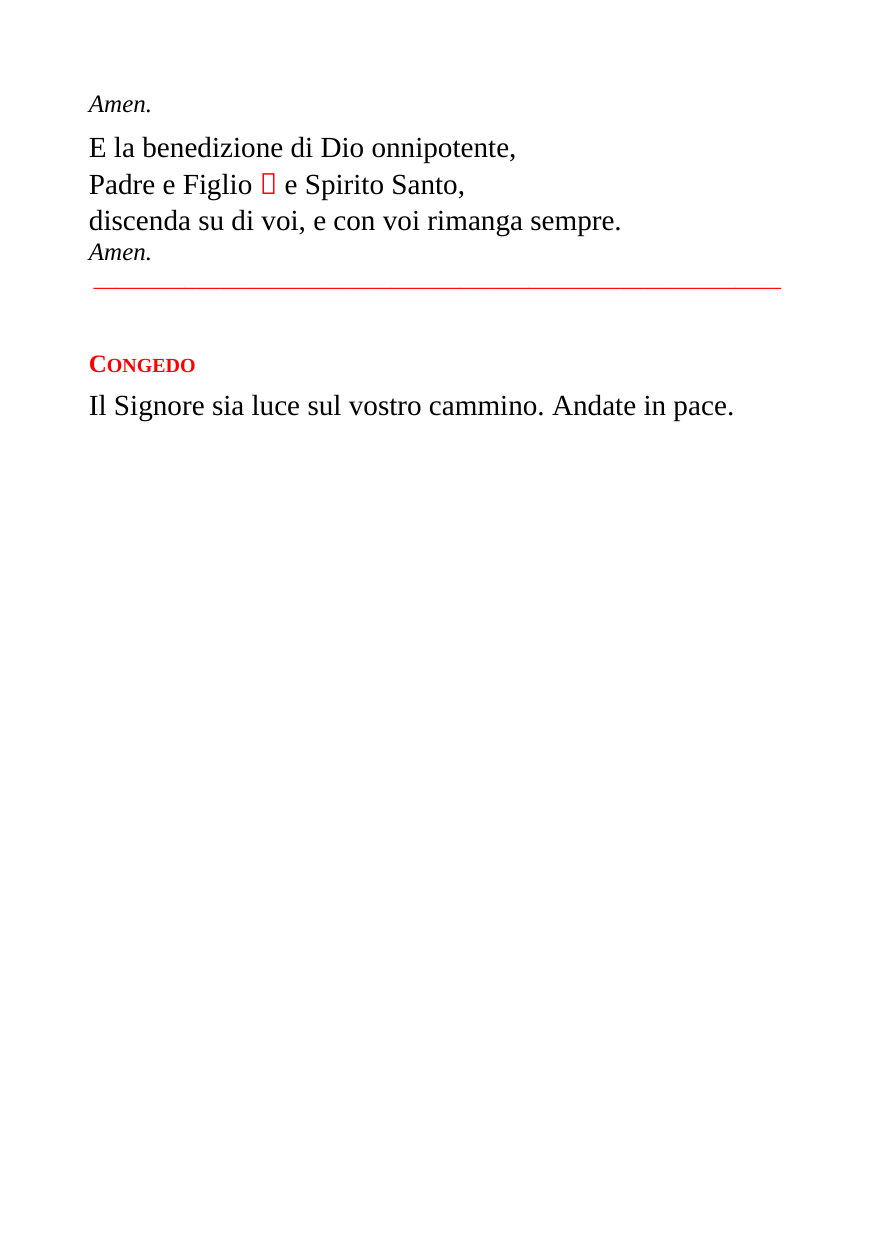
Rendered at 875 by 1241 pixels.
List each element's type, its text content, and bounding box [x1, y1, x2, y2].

text discenda su di voi, e con voi rimanga sempre. [89, 203, 785, 237]
subtitle Congedo [89, 349, 785, 378]
text Padre e Figlio  e Spirito Santo, [89, 163, 785, 203]
text ____________________________________________________________ [89, 265, 785, 292]
text Amen. [89, 237, 785, 265]
text Il Signore sia luce sul vostro cammino. Andate in pace. [89, 388, 785, 422]
text E la benedizione di Dio onnipotente, [89, 130, 785, 163]
text Amen. [89, 89, 785, 117]
